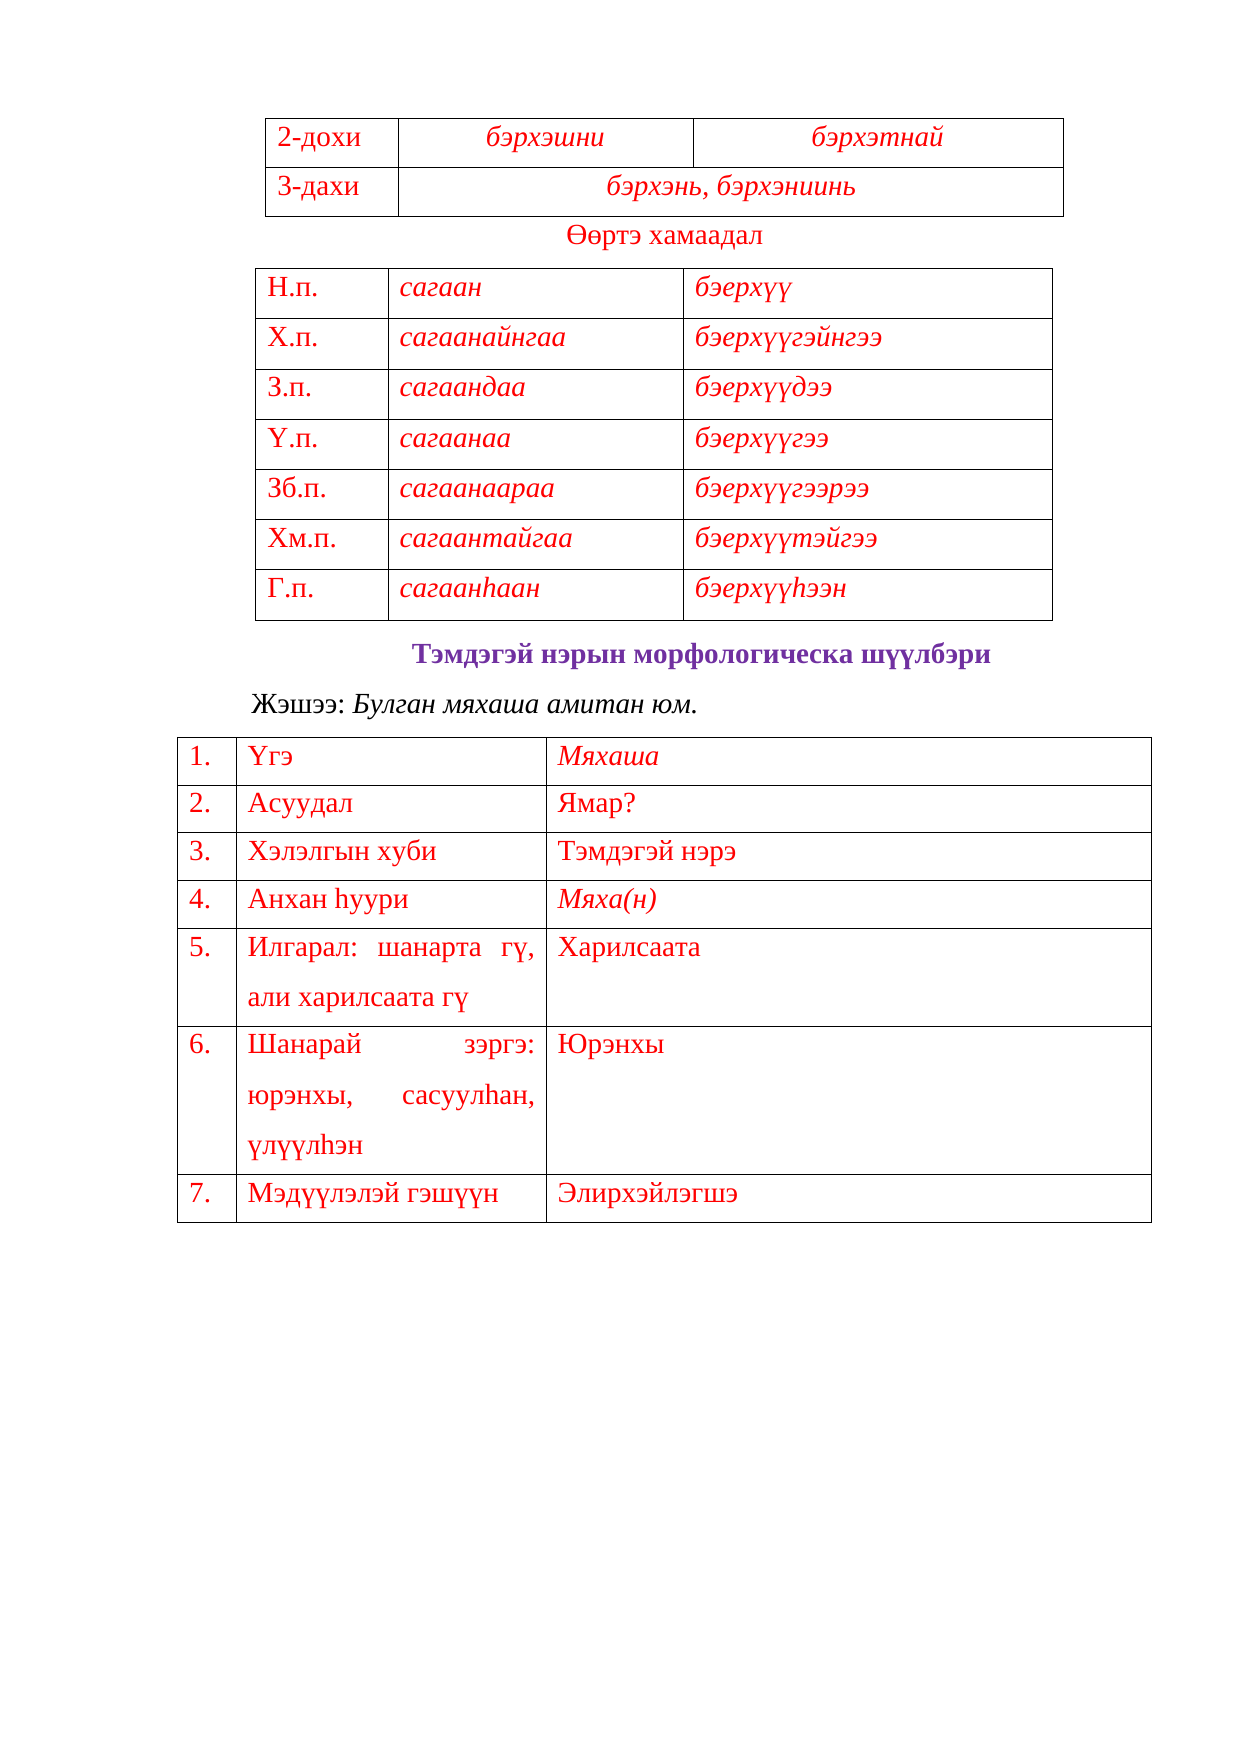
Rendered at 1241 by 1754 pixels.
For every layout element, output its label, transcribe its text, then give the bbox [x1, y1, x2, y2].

table_cell Тэмдэгэй нэрэ [547, 833, 1151, 880]
table_cell 4. [178, 881, 236, 928]
table_cell 6. [178, 1027, 236, 1174]
table_cell Мяха(н) [547, 881, 1151, 928]
table_cell сагаанһаан [389, 570, 683, 619]
table_cell Элирхэйлэгшэ [547, 1175, 1151, 1222]
table_cell сагаантайгаа [389, 520, 683, 569]
table_cell 3-дахи [266, 168, 398, 216]
table_cell бэерхүүгээ [684, 420, 1052, 469]
table_cell бэерхүүгэйнгээ [684, 319, 1052, 368]
table_cell 2-дохи [266, 119, 398, 167]
table_cell Илгарал: шанарта гү, али харилсаата гү [237, 929, 546, 1026]
table_cell Х.п. [256, 319, 388, 368]
table_header сагаан [389, 269, 683, 318]
table_cell Хм.п. [256, 520, 388, 569]
table_cell сагаанаа [389, 420, 683, 469]
table_cell 2. [178, 786, 236, 832]
table_cell Анхан һуури [237, 881, 546, 928]
table_header Мяхаша [547, 738, 1151, 784]
table_cell Харилсаата [547, 929, 1151, 1026]
table_cell Зб.п. [256, 470, 388, 519]
table_cell Г.п. [256, 570, 388, 619]
table_header 1. [178, 738, 236, 784]
table_cell 7. [178, 1175, 236, 1222]
table_cell З.п. [256, 370, 388, 419]
table_cell бэерхүүдээ [684, 370, 1052, 419]
table_cell бэрхэшни [399, 119, 693, 167]
table_cell бэерхүүһээн [684, 570, 1052, 619]
table_cell Ямар? [547, 786, 1151, 832]
table_cell Мэдүүлэлэй гэшүүн [237, 1175, 546, 1222]
text Тэмдэгэй нэрын морфологическа шүүлбэри [177, 368, 1152, 670]
table_cell бэрхэнь, бэрхэниинь [399, 168, 1063, 216]
table_cell Ү.п. [256, 420, 388, 469]
text Өөртэ хамаадал [177, 217, 1152, 250]
table_cell бэрхэтнай [694, 119, 1063, 167]
table_cell 3. [178, 833, 236, 880]
table_header Үгэ [237, 738, 546, 784]
table_cell Шанарай зэргэ: юрэнхы, сасуулһан, үлүүлһэн [237, 1027, 546, 1174]
table_cell бэерхүүгээрээ [684, 470, 1052, 519]
text Жэшээ: Булган мяхаша амитан юм. [177, 686, 1152, 720]
table_cell сагаандаа [389, 370, 683, 419]
table_cell сагаанайнгаа [389, 319, 683, 368]
table_header Н.п. [256, 269, 388, 318]
table_cell сагаанаараа [389, 470, 683, 519]
table_cell Асуудал [237, 786, 546, 832]
table_cell 5. [178, 929, 236, 1026]
table_header бэерхүү [684, 269, 1052, 318]
table_cell Юрэнхы [547, 1027, 1151, 1174]
table_cell бэерхүүтэйгээ [684, 520, 1052, 569]
table_cell Хэлэлгын хуби [237, 833, 546, 880]
